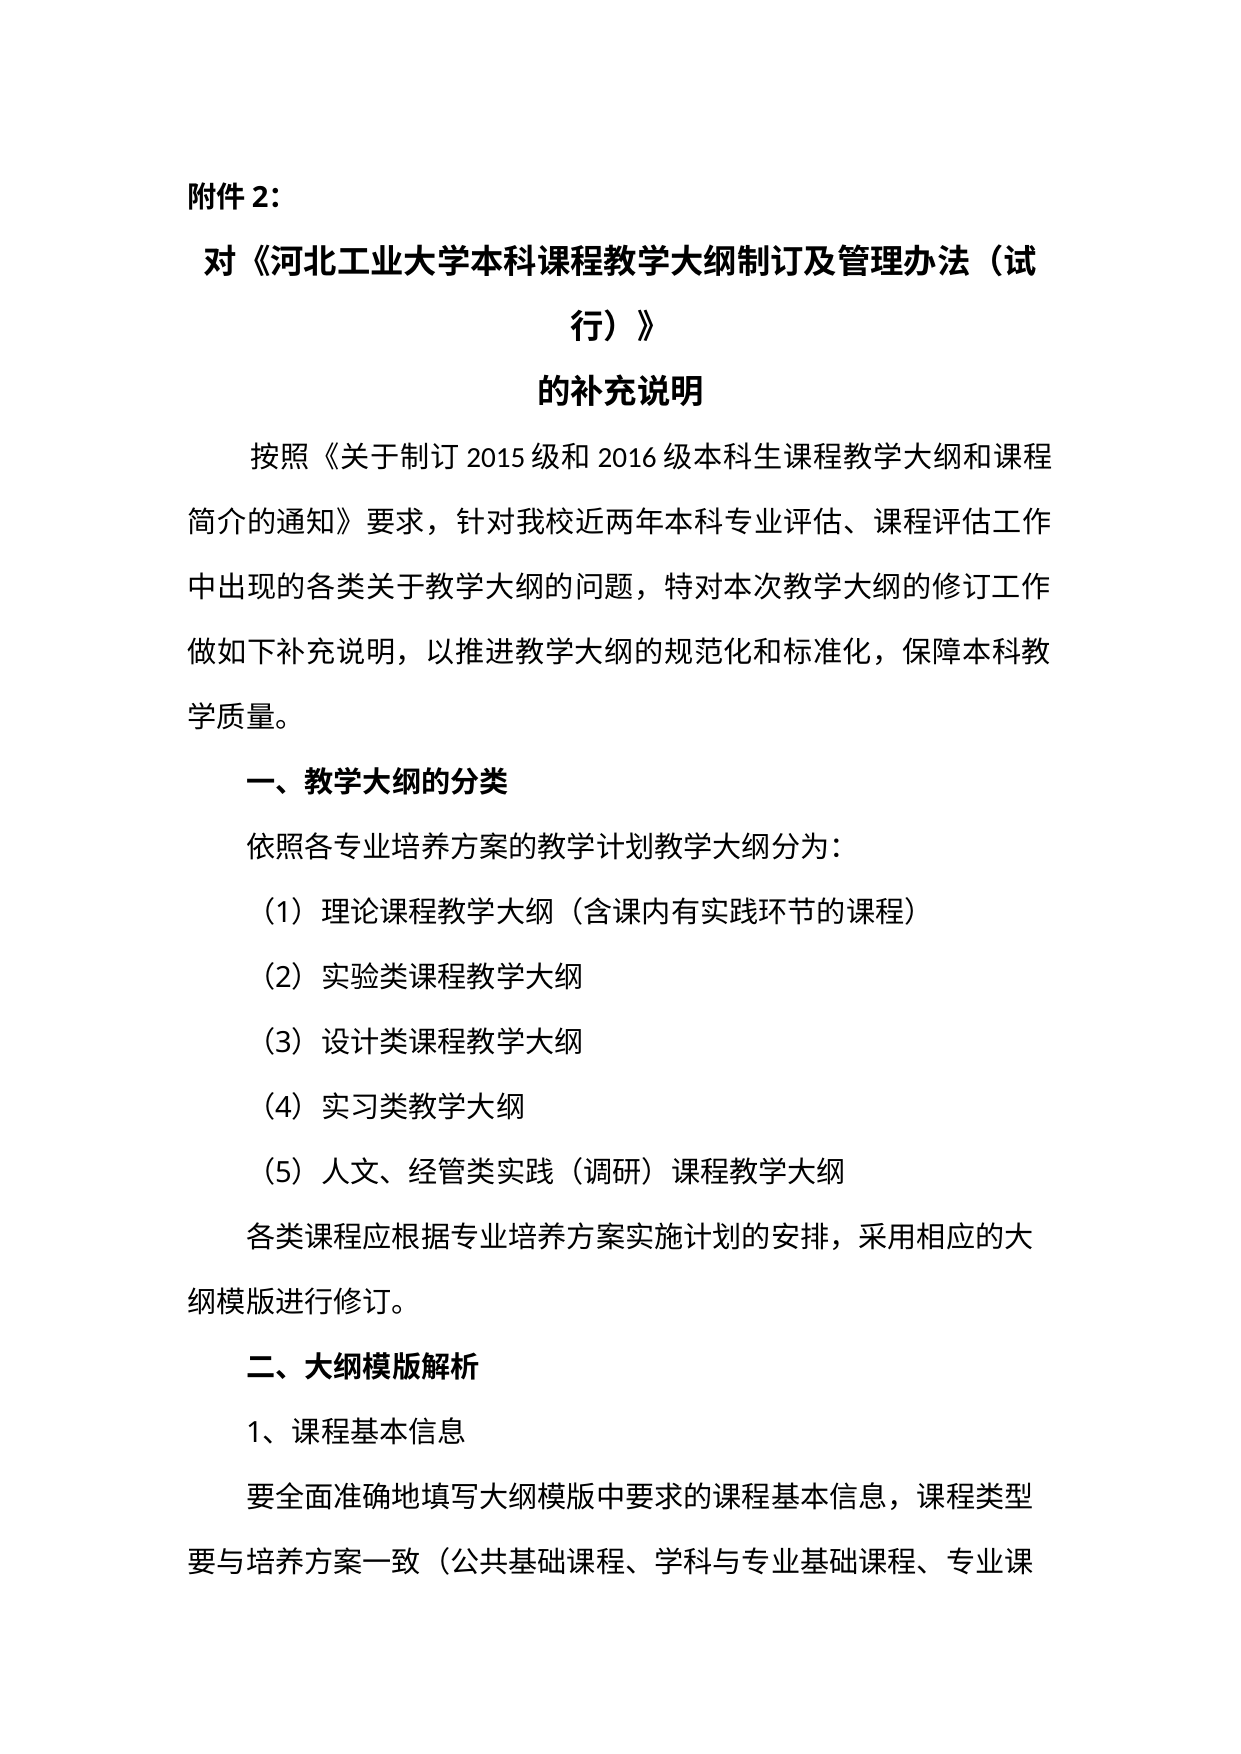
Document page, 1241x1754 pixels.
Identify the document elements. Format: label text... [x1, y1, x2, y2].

text （1）理论课程教学大纲（含课内有实践环节的课程） [187, 877, 1053, 942]
text 一、教学大纲的分类 [187, 747, 1053, 812]
text （4）实习类教学大纲 [187, 1072, 1053, 1137]
text （3）设计类课程教学大纲 [187, 1007, 1053, 1072]
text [187, 1462, 1053, 1592]
text 二、大纲模版解析 [187, 1332, 1053, 1397]
text 按照《关于制订2015级和2016级本科生课程教学大纲和课程简介的通知》要求，针对我校近两年本科专业评估、课程评估工作中出现的各类关于教学大纲的问题，特对本次教学大纲的修订工作做如下补充说明，以推进教学大纲的规范化和标准化，保障本科教学质量。 [187, 422, 1053, 747]
text 附件2： [187, 162, 1053, 227]
text 各类课程应根据专业培养方案实施计划的安排，采用相应的大纲模版进行修订。 [187, 1202, 1053, 1332]
text （2）实验类课程教学大纲 [187, 942, 1053, 1007]
text 依照各专业培养方案的教学计划教学大纲分为： [187, 812, 1053, 877]
text 1、课程基本信息 [187, 1397, 1053, 1462]
text 的补充说明 [187, 357, 1053, 422]
text （5）人文、经管类实践（调研）课程教学大纲 [187, 1137, 1053, 1202]
text 对《河北工业大学本科课程教学大纲制订及管理办法（试行）》 [187, 227, 1053, 357]
